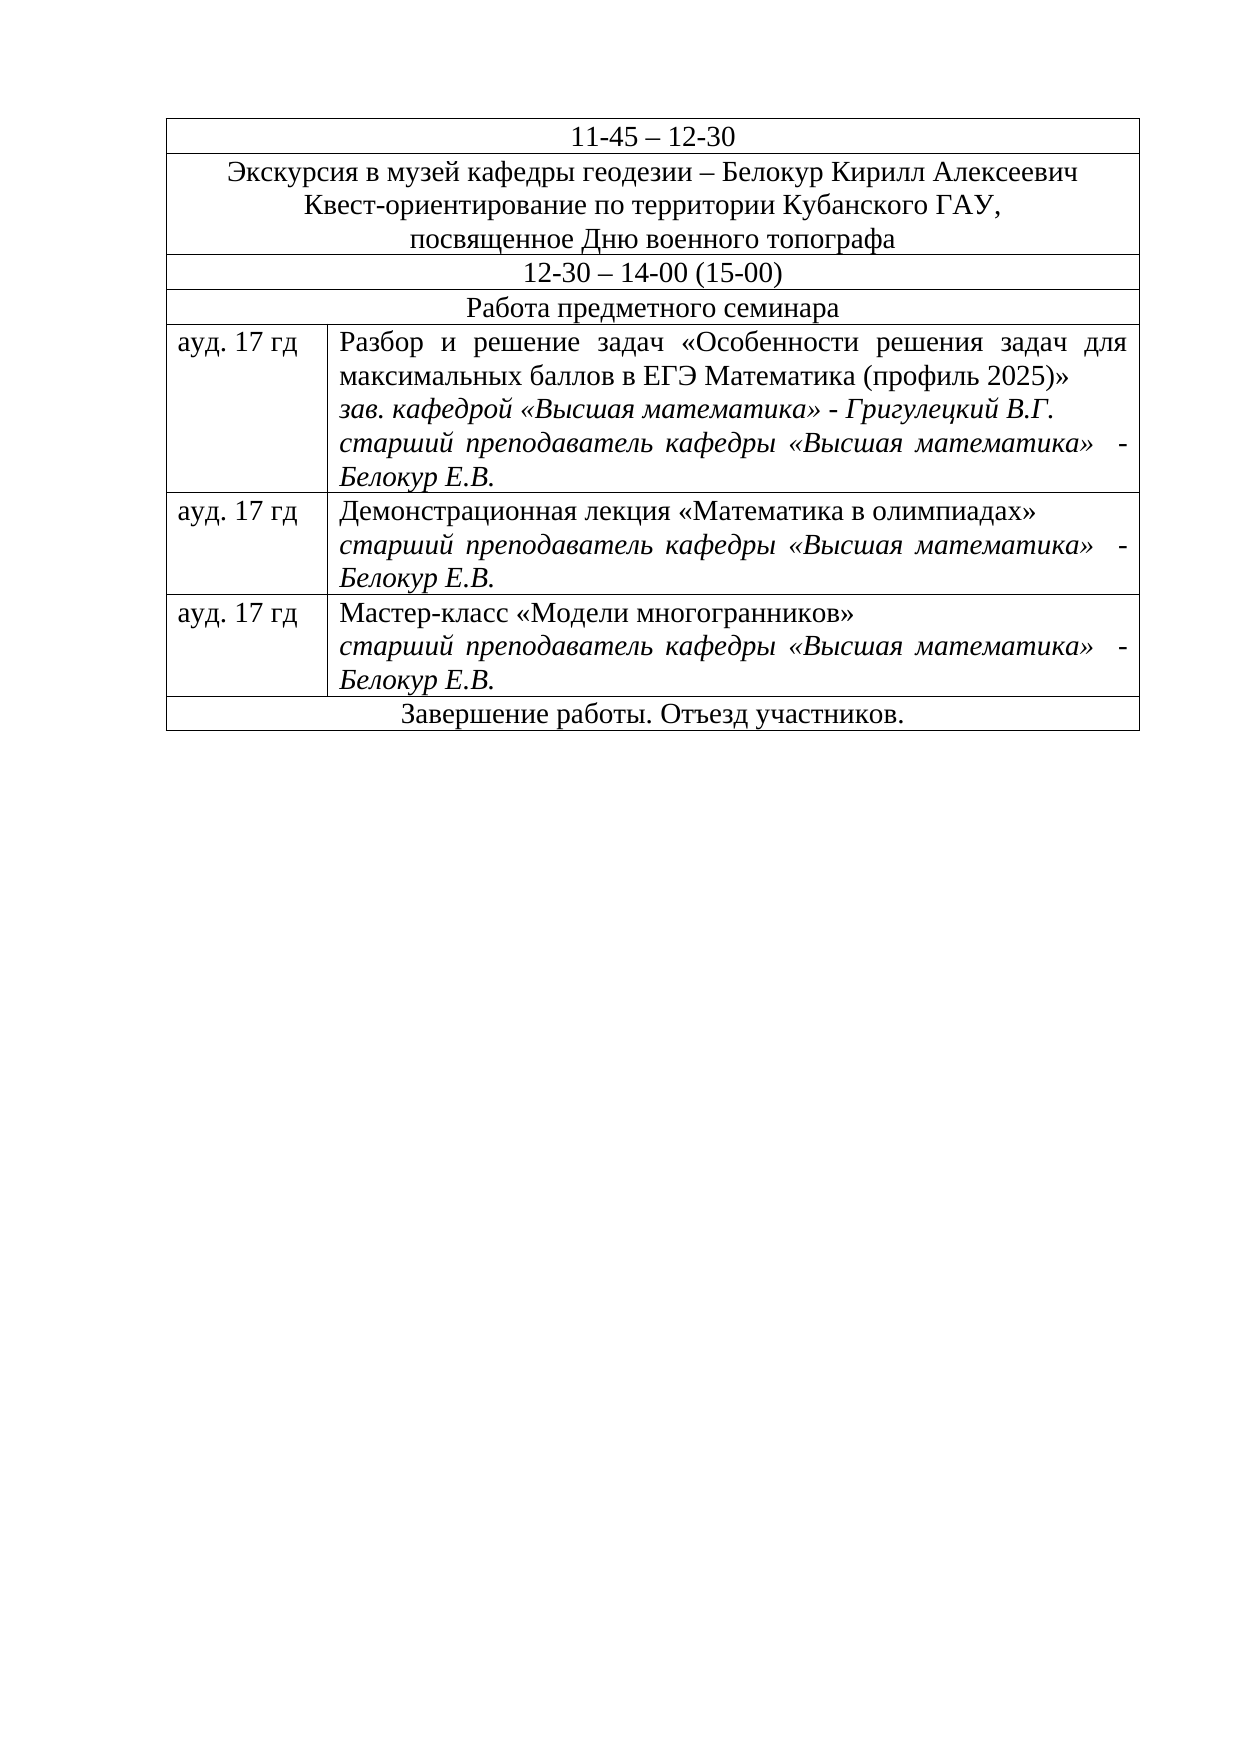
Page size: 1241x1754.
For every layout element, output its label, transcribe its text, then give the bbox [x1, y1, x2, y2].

table_cell 11-45 – 12-30 [167, 119, 1139, 153]
table_cell ауд. 17 гд [167, 595, 327, 696]
table_cell Демонстрационная лекция «Математика в олимпиадах» старший преподаватель кафедры «Высшая математика» - Белокур Е.В. [328, 493, 1139, 594]
table_cell Экскурсия в музей кафедры геодезии – Белокур Кирилл Алексеевич Квест-ориентирование по территории Кубанского ГАУ, посвященное Дню военного топографа [167, 154, 1139, 254]
table_cell Разбор и решение задач «Особенности решения задач для максимальных баллов в ЕГЭ Математика (профиль 2025)» зав. кафедрой «Высшая математика» - Григулецкий В.Г. старший преподаватель кафедры «Высшая математика» - Белокур Е.В. [328, 325, 1139, 492]
table_cell 12-30 – 14-00 (15-00) [167, 255, 1139, 289]
table_cell Мастер-класс «Модели многогранников» старший преподаватель кафедры «Высшая математика» - Белокур Е.В. [328, 595, 1139, 696]
table_cell Завершение работы. Отъезд участников. [167, 697, 1139, 730]
table_cell Работа предметного семинара [167, 290, 1139, 323]
table_cell ауд. 17 гд [167, 493, 327, 594]
table_cell ауд. 17 гд [167, 325, 327, 492]
